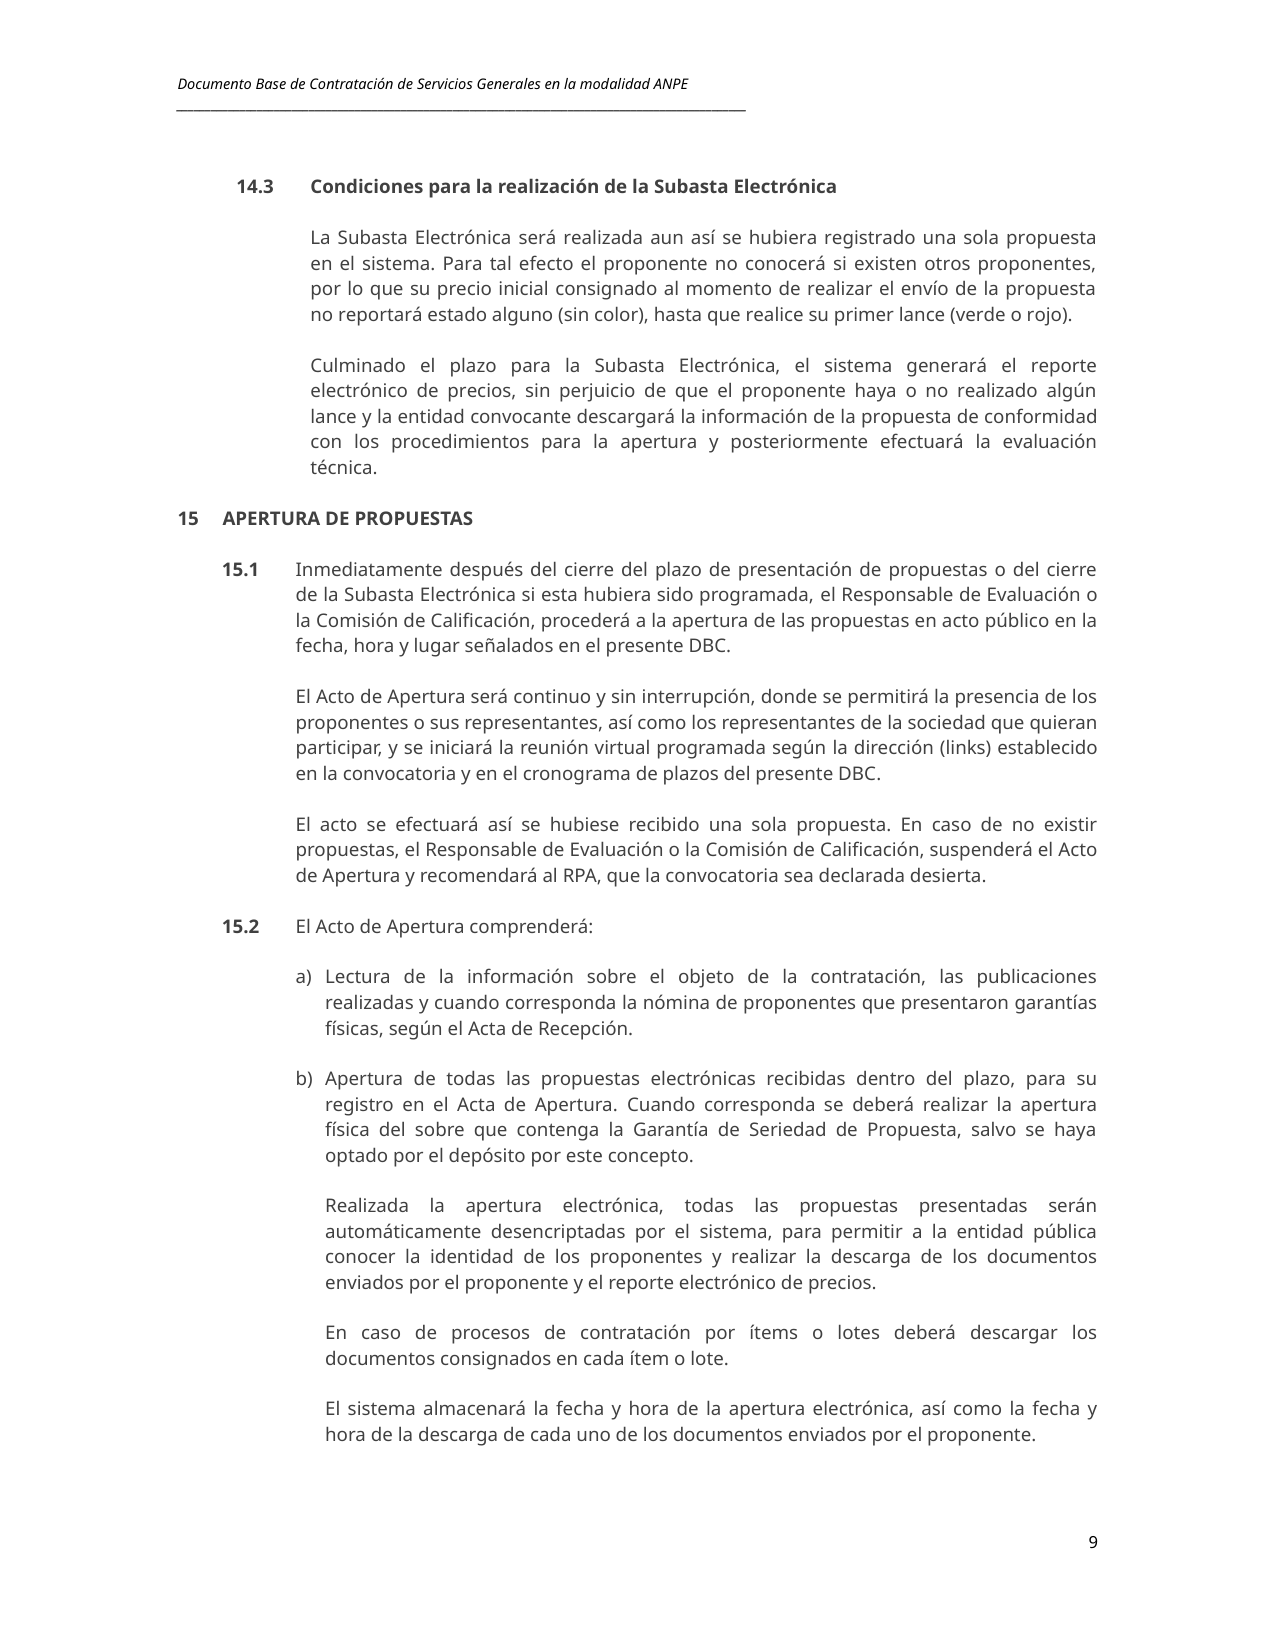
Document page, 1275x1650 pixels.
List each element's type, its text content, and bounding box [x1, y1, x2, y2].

title El acto se efectuará así se hubiese recibido una sola propuesta. En caso de no existir propuestas, el Responsable de Evaluación o la Comisión de Calificación, suspenderá el Acto de Apertura y recomendará al RPA, que la convocatoria sea declarada desierta. [295, 811, 1098, 888]
title APERTURA DE PROPUESTAS [177, 505, 1098, 531]
title El sistema almacenará la fecha y hora de la apertura electrónica, así como la fecha y hora de la descarga de cada uno de los documentos enviados por el proponente. [325, 1396, 1098, 1447]
title Realizada la apertura electrónica, todas las propuestas presentadas serán automáticamente desencriptadas por el sistema, para permitir a la entidad pública conocer la identidad de los proponentes y realizar la descarga de los documentos enviados por el proponente y el reporte electrónico de precios. [325, 1192, 1098, 1294]
title Apertura de todas las propuestas electrónicas recibidas dentro del plazo, para su registro en el Acta de Apertura. Cuando corresponda se deberá realizar la apertura física del sobre que contenga la Garantía de Seriedad de Propuesta, salvo se haya optado por el depósito por este concepto. [295, 1065, 1098, 1167]
title El Acto de Apertura será continuo y sin interrupción, donde se permitirá la presencia de los proponentes o sus representantes, así como los representantes de la sociedad que quieran participar, y se iniciará la reunión virtual programada según la dirección (links) establecido en la convocatoria y en el cronograma de plazos del presente DBC. [295, 684, 1098, 786]
text Culminado el plazo para la Subasta Electrónica, el sistema generará el reporte electrónico de precios, sin perjuicio de que el proponente haya o no realizado algún lance y la entidad convocante descargará la información de la propuesta de conformidad con los procedimientos para la apertura y posteriormente efectuará la evaluación técnica. [310, 352, 1098, 479]
text La Subasta Electrónica será realizada aun así se hubiera registrado una sola propuesta en el sistema. Para tal efecto el proponente no conocerá si existen otros proponentes, por lo que su precio inicial consignado al momento de realizar el envío de la propuesta no reportará estado alguno (sin color), hasta que realice su primer lance (verde o rojo). [310, 224, 1098, 326]
title Lectura de la información sobre el objeto de la contratación, las publicaciones realizadas y cuando corresponda la nómina de proponentes que presentaron garantías físicas, según el Acta de Recepción. [295, 964, 1098, 1040]
title El Acto de Apertura comprenderá: [222, 913, 1098, 939]
title Condiciones para la realización de la Subasta Electrónica [236, 173, 1098, 199]
title En caso de procesos de contratación por ítems o lotes deberá descargar los documentos consignados en cada ítem o lote. [325, 1319, 1098, 1371]
title Inmediatamente después del cierre del plazo de presentación de propuestas o del cierre de la Subasta Electrónica si esta hubiera sido programada, el Responsable de Evaluación o la Comisión de Calificación, procederá a la apertura de las propuestas en acto público en la fecha, hora y lugar señalados en el presente DBC. [222, 556, 1098, 658]
